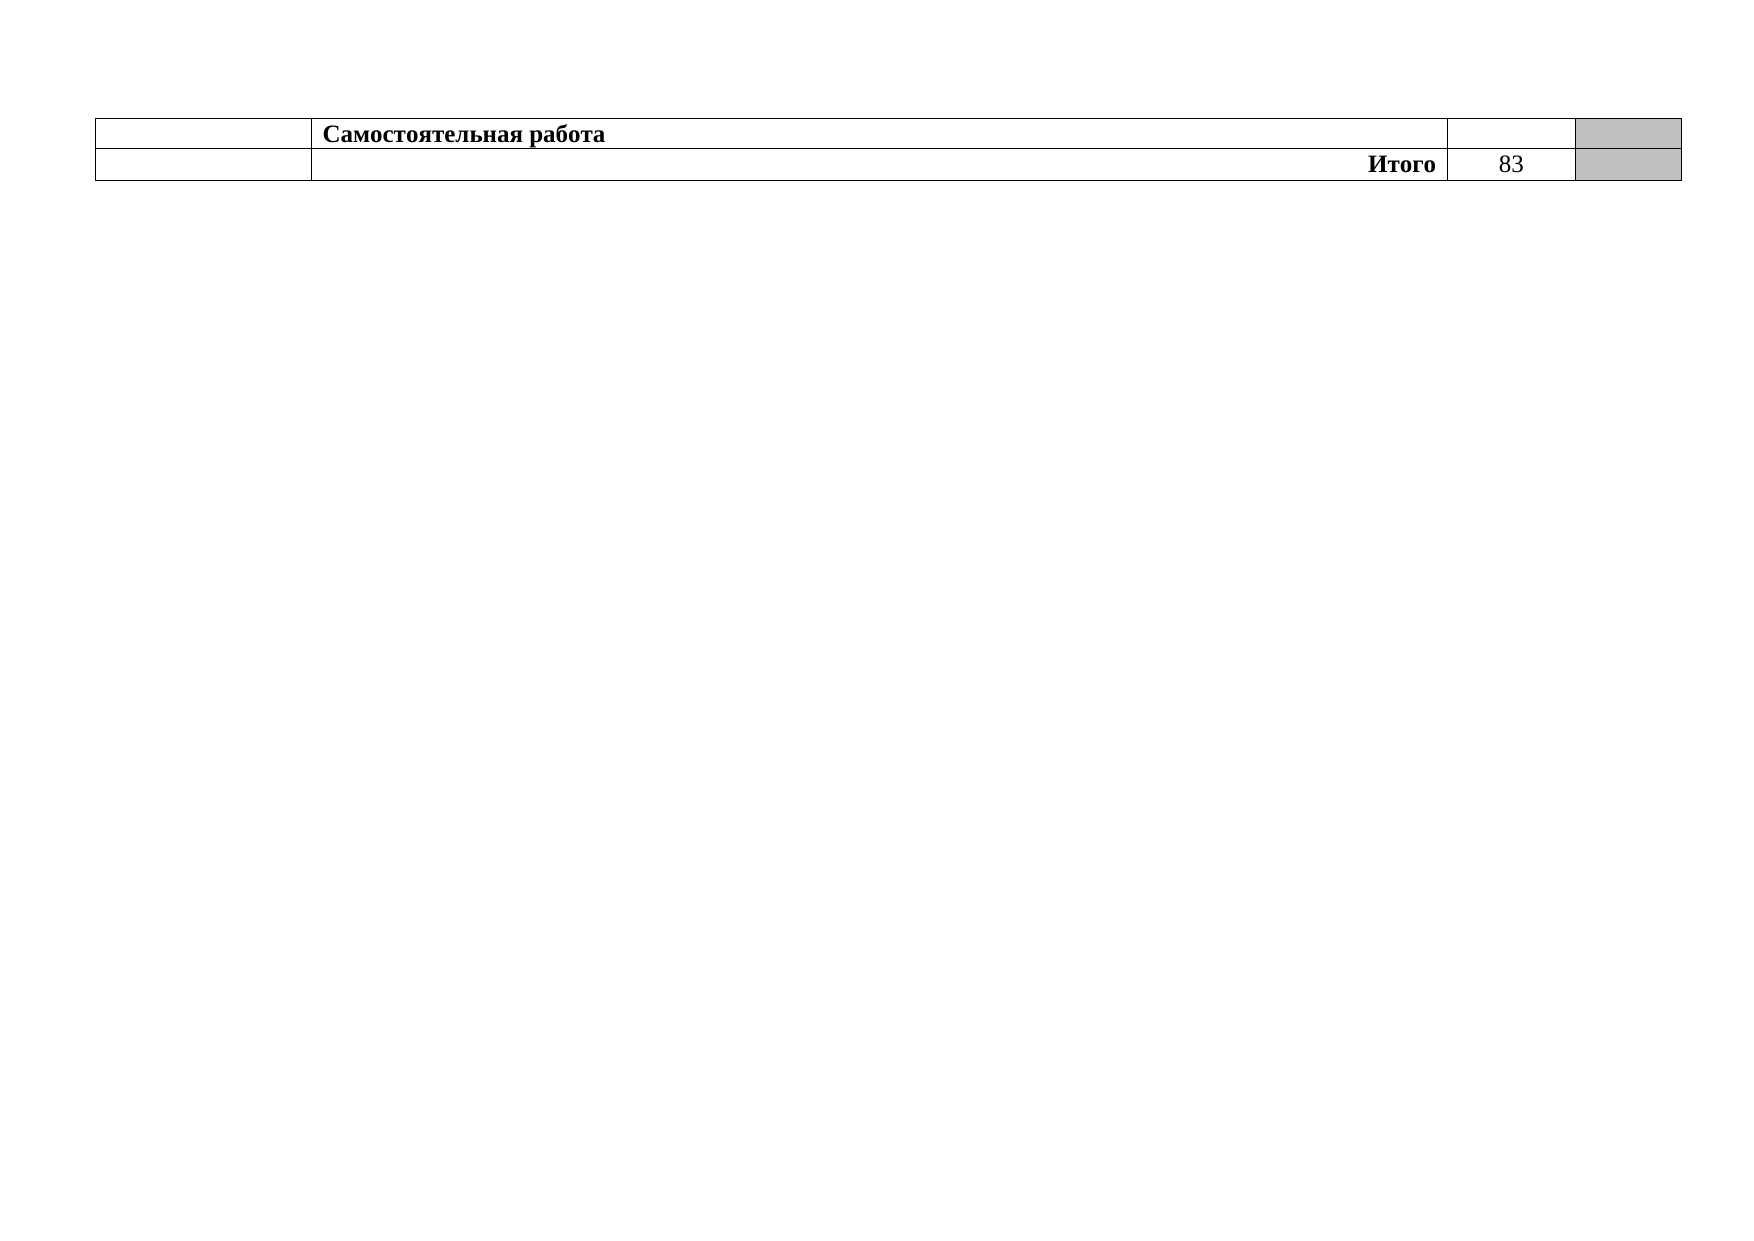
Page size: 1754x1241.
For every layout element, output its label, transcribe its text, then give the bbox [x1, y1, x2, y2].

table_cell [1448, 119, 1575, 148]
table_cell [1576, 149, 1681, 180]
table_cell Итого [312, 149, 1447, 180]
table_cell [1576, 119, 1681, 148]
table_cell [96, 149, 311, 180]
table_cell 83 [1448, 149, 1575, 180]
table_cell Самостоятельная работа [312, 119, 1447, 148]
